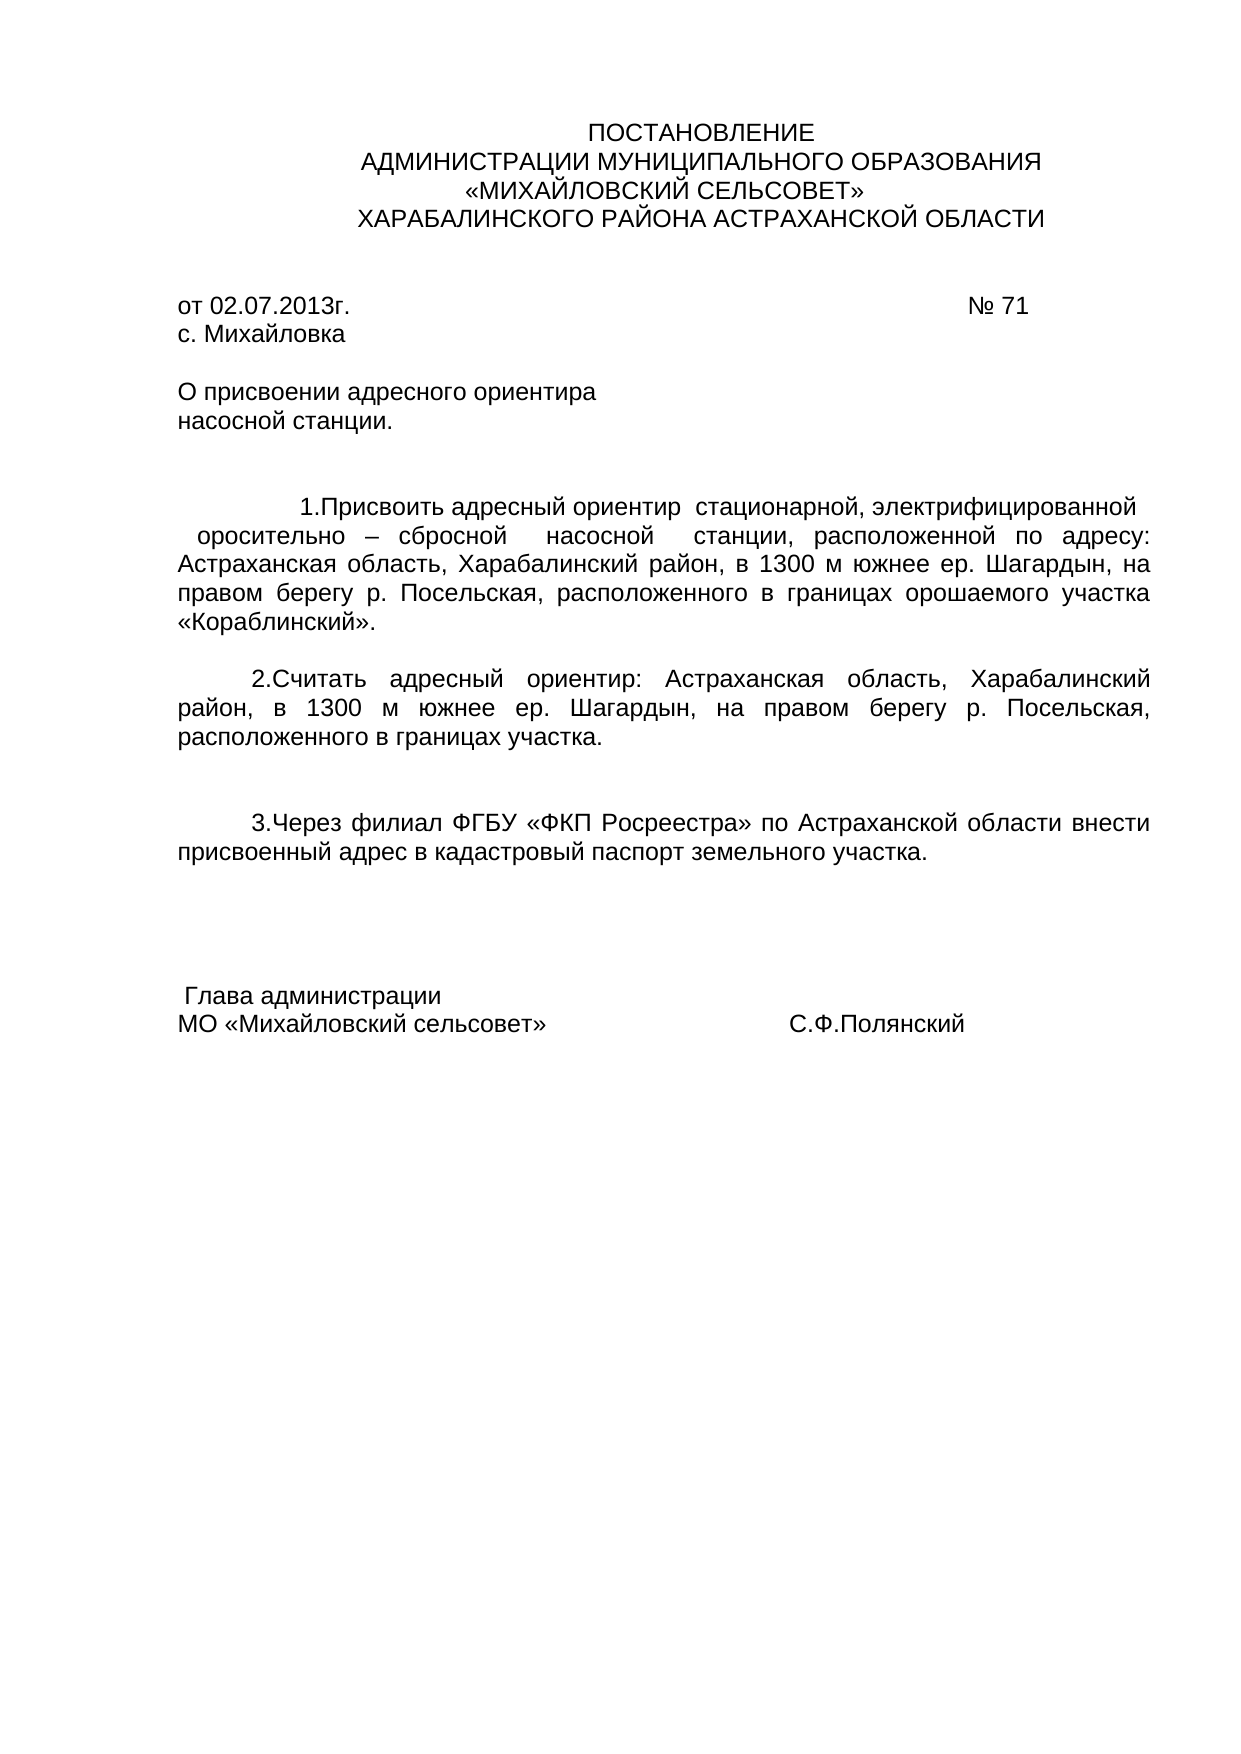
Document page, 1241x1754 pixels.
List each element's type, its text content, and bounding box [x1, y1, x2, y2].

text 2.Считать адресный ориентир: Астраханская область, Харабалинский район, в 1300 м южнее ер. Шагардын, на правом берегу р. Посельская, расположенного в границах участка. [177, 664, 1152, 751]
text 1.Присвоить адресный ориентир стационарной, электрифицированной [177, 492, 1152, 521]
text МО «Михайловский сельсовет» С.Ф.Полянский [177, 1009, 1152, 1038]
text АДМИНИСТРАЦИИ МУНИЦИПАЛЬНОГО ОБРАЗОВАНИЯ «МИХАЙЛОВСКИЙ СЕЛЬСОВЕТ» [177, 147, 1152, 204]
text ХАРАБАЛИНСКОГО РАЙОНА АСТРАХАНСКОЙ ОБЛАСТИ [177, 204, 1152, 233]
text от 02.07.2013г. № 71 [177, 291, 1152, 319]
text оросительно – сбросной насосной станции, расположенной по адресу: Астраханская область, Харабалинский район, в 1300 м южнее ер. Шагардын, на правом берегу р. Посельская, расположенного в границах орошаемого участка «Кораблинский». [177, 521, 1152, 636]
text с. Михайловка [177, 319, 1152, 348]
text насосной станции. [177, 406, 1152, 434]
text О присвоении адресного ориентира [177, 377, 1152, 406]
text 3.Через филиал ФГБУ «ФКП Росреестра» по Астраханской области внести присвоенный адрес в кадастровый паспорт земельного участка. [177, 808, 1152, 866]
text Глава администрации [177, 981, 1152, 1009]
text ПОСТАНОВЛЕНИЕ [177, 118, 1152, 147]
